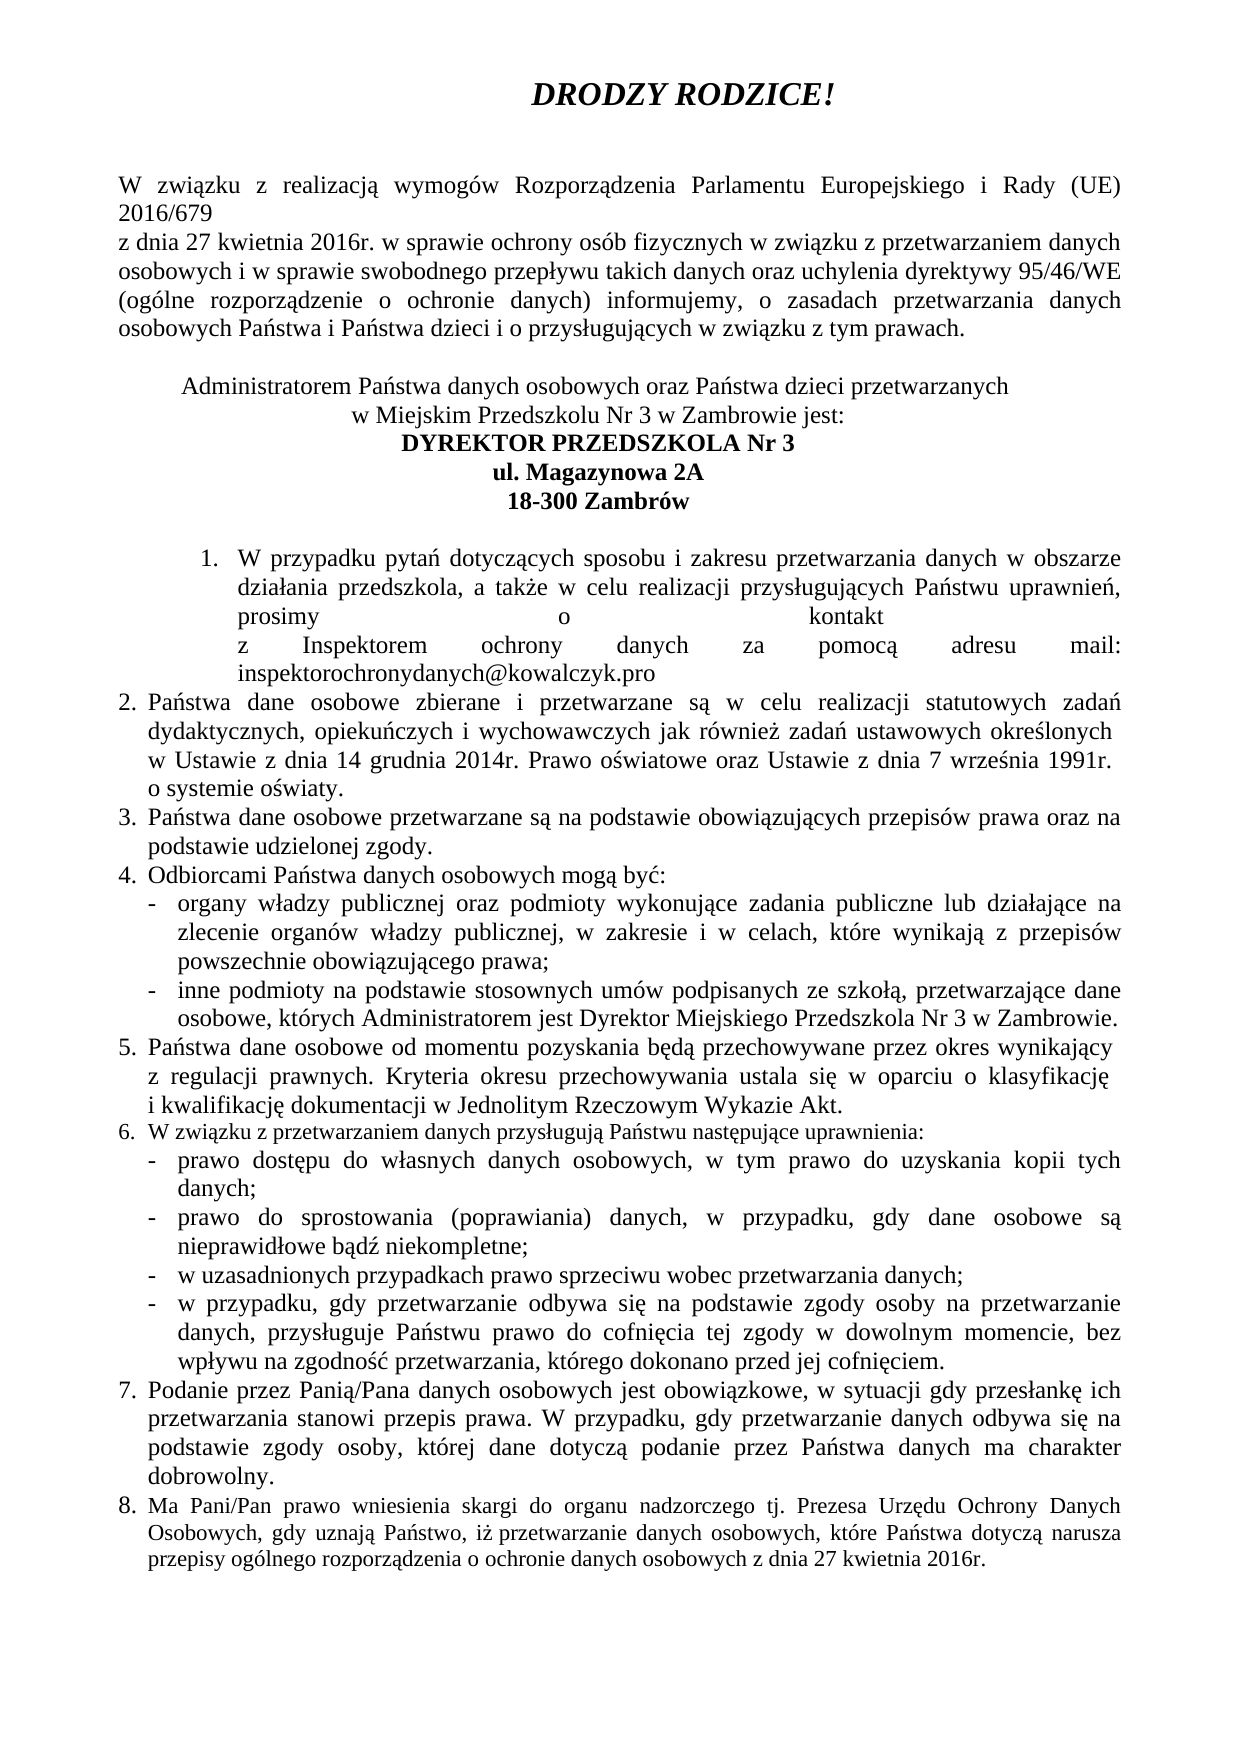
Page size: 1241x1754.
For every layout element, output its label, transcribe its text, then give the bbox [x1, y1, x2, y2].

text Administratorem Państwa danych osobowych oraz Państwa dzieci przetwarzanych w Miejskim Przedszkolu Nr 3 w Zambrowie jest: [74, 371, 1122, 428]
list Państwa dane osobowe od momentu pozyskania będą przechowywane przez okres wynikający z regulacji prawnych. Kryteria okresu przechowywania ustala się w oparciu o klasyfikację i kwalifikację dokumentacji w Jednolitym Rzeczowym Wykazie Akt. [118, 1032, 1122, 1118]
list - w przypadku, gdy przetwarzanie odbywa się na podstawie zgody osoby na przetwarzanie danych, przysługuje Państwu prawo do cofnięcia tej zgody w dowolnym momencie, bez wpływu na zgodność przetwarzania, którego dokonano przed jej cofnięciem. [148, 1288, 1122, 1375]
text W związku z realizacją wymogów Rozporządzenia Parlamentu Europejskiego i Rady (UE) 2016/679 z dnia 27 kwietnia 2016r. w sprawie ochrony osób fizycznych w związku z przetwarzaniem danych osobowych i w sprawie swobodnego przepływu takich danych oraz uchylenia dyrektywy 95/46/WE (ogólne rozporządzenie o ochronie danych) informujemy, o zasadach przetwarzania danych osobowych Państwa i Państwa dzieci i o przysługujących w związku z tym prawach. [118, 170, 1122, 342]
text ul. Magazynowa 2A [74, 457, 1122, 486]
list - w uzasadnionych przypadkach prawo sprzeciwu wobec przetwarzania danych; [148, 1260, 1122, 1288]
text DYREKTOR PRZEDSZKOLA Nr 3 [74, 428, 1122, 457]
text 18-300 Zambrów [74, 486, 1122, 515]
list - inne podmioty na podstawie stosownych umów podpisanych ze szkołą, przetwarzające dane osobowe, których Administratorem jest Dyrektor Miejskiego Przedszkola Nr 3 w Zambrowie. [148, 975, 1122, 1032]
list - prawo dostępu do własnych danych osobowych, w tym prawo do uzyskania kopii tych danych; [148, 1145, 1122, 1202]
list Państwa dane osobowe przetwarzane są na podstawie obowiązujących przepisów prawa oraz na podstawie udzielonej zgody. [118, 802, 1122, 860]
list Podanie przez Panią/Pana danych osobowych jest obowiązkowe, w sytuacji gdy przesłankę ich przetwarzania stanowi przepis prawa. W przypadku, gdy przetwarzanie danych odbywa się na podstawie zgody osoby, której dane dotyczą podanie przez Państwa danych ma charakter dobrowolny. [118, 1375, 1122, 1490]
list Odbiorcami Państwa danych osobowych mogą być: [118, 860, 1122, 888]
list W związku z przetwarzaniem danych przysługują Państwu następujące uprawnienia: [118, 1118, 1122, 1145]
list Ma Pani/Pan prawo wniesienia skargi do organu nadzorczego tj. Prezesa Urzędu Ochrony Danych Osobowych, gdy uznają Państwo, iż przetwarzanie danych osobowych, które Państwa dotyczą narusza przepisy ogólnego rozporządzenia o ochronie danych osobowych z dnia 27 kwietnia 2016r. [118, 1490, 1122, 1571]
list - organy władzy publicznej oraz podmioty wykonujące zadania publiczne lub działające na zlecenie organów władzy publicznej, w zakresie i w celach, które wynikają z przepisów powszechnie obowiązującego prawa; [148, 888, 1122, 975]
list W przypadku pytań dotyczących sposobu i zakresu przetwarzania danych w obszarze działania przedszkola, a także w celu realizacji przysługujących Państwu uprawnień, prosimy o kontakt z Inspektorem ochrony danych za pomocą adresu mail: inspektorochronydanych@kowalczyk.pro [200, 543, 1122, 687]
text DRODZY RODZICE! [457, 74, 1214, 112]
list - prawo do sprostowania (poprawiania) danych, w przypadku, gdy dane osobowe są nieprawidłowe bądź niekompletne; [148, 1202, 1122, 1260]
list Państwa dane osobowe zbierane i przetwarzane są w celu realizacji statutowych zadań dydaktycznych, opiekuńczych i wychowawczych jak również zadań ustawowych określonych w Ustawie z dnia 14 grudnia 2014r. Prawo oświatowe oraz Ustawie z dnia 7 września 1991r. o systemie oświaty. [118, 687, 1122, 802]
